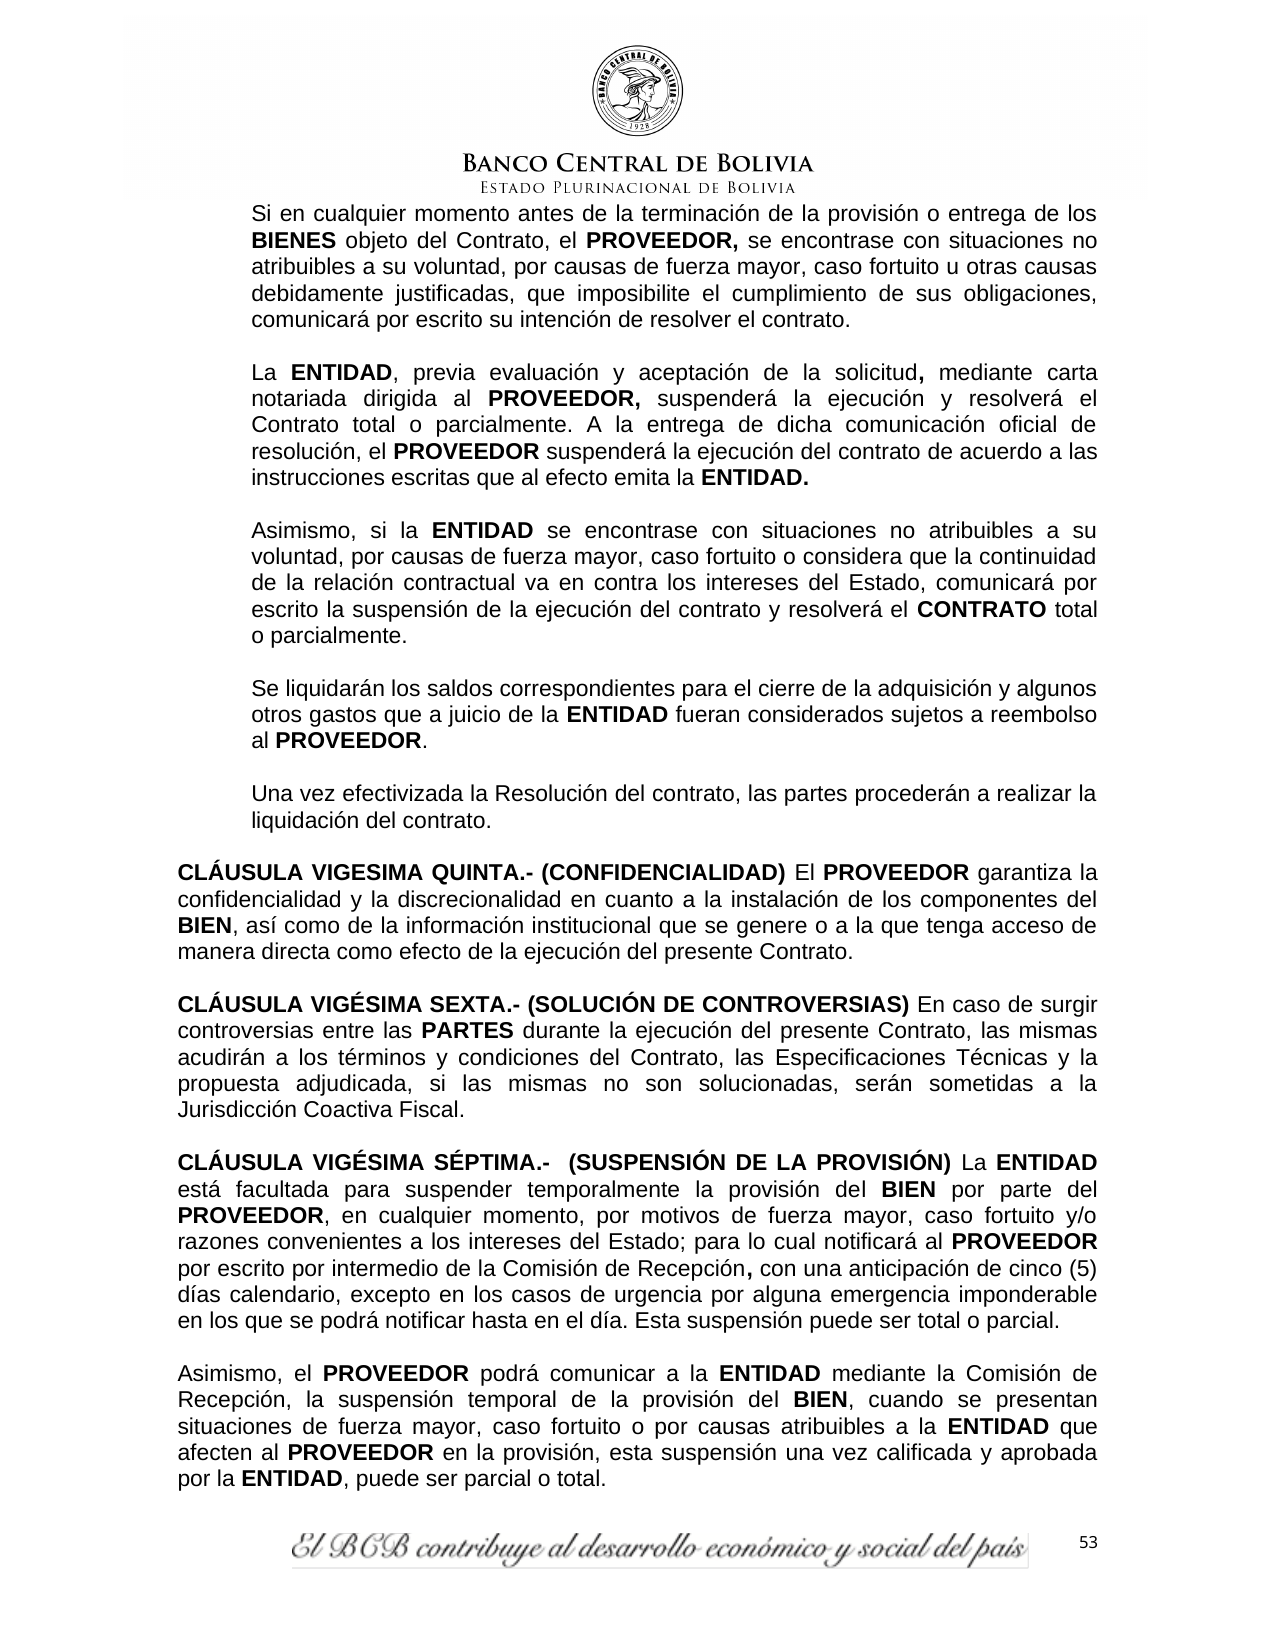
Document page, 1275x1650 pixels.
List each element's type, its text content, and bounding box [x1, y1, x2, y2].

text Se liquidarán los saldos correspondientes para el cierre de la adquisición y algunos otros gastos que a juicio de la ENTIDAD fueran considerados sujetos a reembolso al PROVEEDOR. [251, 675, 1098, 754]
text CLÁUSULA VIGÉSIMA SÉPTIMA.- (SUSPENSIÓN DE LA PROVISIÓN) La ENTIDAD está facultada para suspender temporalmente la provisión del BIEN por parte del PROVEEDOR, en cualquier momento, por motivos de fuerza mayor, caso fortuito y/o razones convenientes a los intereses del Estado; para lo cual notificará al PROVEEDOR por escrito por intermedio de la Comisión de Recepción, con una anticipación de cinco (5) días calendario, excepto en los casos de urgencia por alguna emergencia imponderable en los que se podrá notificar hasta en el día. Esta suspensión puede ser total o parcial. [177, 1149, 1098, 1334]
picture [122, 15, 1147, 200]
text Si en cualquier momento antes de la terminación de la provisión o entrega de los BIENES objeto del Contrato, el PROVEEDOR, se encontrase con situaciones no atribuibles a su voluntad, por causas de fuerza mayor, caso fortuito u otras causas debidamente justificadas, que imposibilite el cumplimiento de sus obligaciones, comunicará por escrito su intención de resolver el contrato. [251, 200, 1098, 332]
picture [292, 1533, 1030, 1570]
text CLÁUSULA VIGESIMA QUINTA.- (CONFIDENCIALIDAD) El PROVEEDOR garantiza la confidencialidad y la discrecionalidad en cuanto a la instalación de los componentes del BIEN, así como de la información institucional que se genere o a la que tenga acceso de manera directa como efecto de la ejecución del presente Contrato. [177, 859, 1098, 965]
text La ENTIDAD, previa evaluación y aceptación de la solicitud, mediante carta notariada dirigida al PROVEEDOR, suspenderá la ejecución y resolverá el Contrato total o parcialmente. A la entrega de dicha comunicación oficial de resolución, el PROVEEDOR suspenderá la ejecución del contrato de acuerdo a las instrucciones escritas que al efecto emita la ENTIDAD. [251, 358, 1098, 490]
text Asimismo, si la ENTIDAD se encontrase con situaciones no atribuibles a su voluntad, por causas de fuerza mayor, caso fortuito o considera que la continuidad de la relación contractual va en contra los intereses del Estado, comunicará por escrito la suspensión de la ejecución del contrato y resolverá el CONTRATO total o parcialmente. [251, 517, 1098, 648]
text Una vez efectivizada la Resolución del contrato, las partes procederán a realizar la liquidación del contrato. [251, 780, 1098, 833]
text Asimismo, el PROVEEDOR podrá comunicar a la ENTIDAD mediante la Comisión de Recepción, la suspensión temporal de la provisión del BIEN, cuando se presentan situaciones de fuerza mayor, caso fortuito o por causas atribuibles a la ENTIDAD que afecten al PROVEEDOR en la provisión, esta suspensión una vez calificada y aprobada por la ENTIDAD, puede ser parcial o total. [177, 1360, 1098, 1492]
text CLÁUSULA VIGÉSIMA SEXTA.- (SOLUCIÓN DE CONTROVERSIAS) En caso de surgir controversias entre las PARTES durante la ejecución del presente Contrato, las mismas acudirán a los términos y condiciones del Contrato, las Especificaciones Técnicas y la propuesta adjudicada, si las mismas no son solucionadas, serán sometidas a la Jurisdicción Coactiva Fiscal. [177, 991, 1098, 1123]
